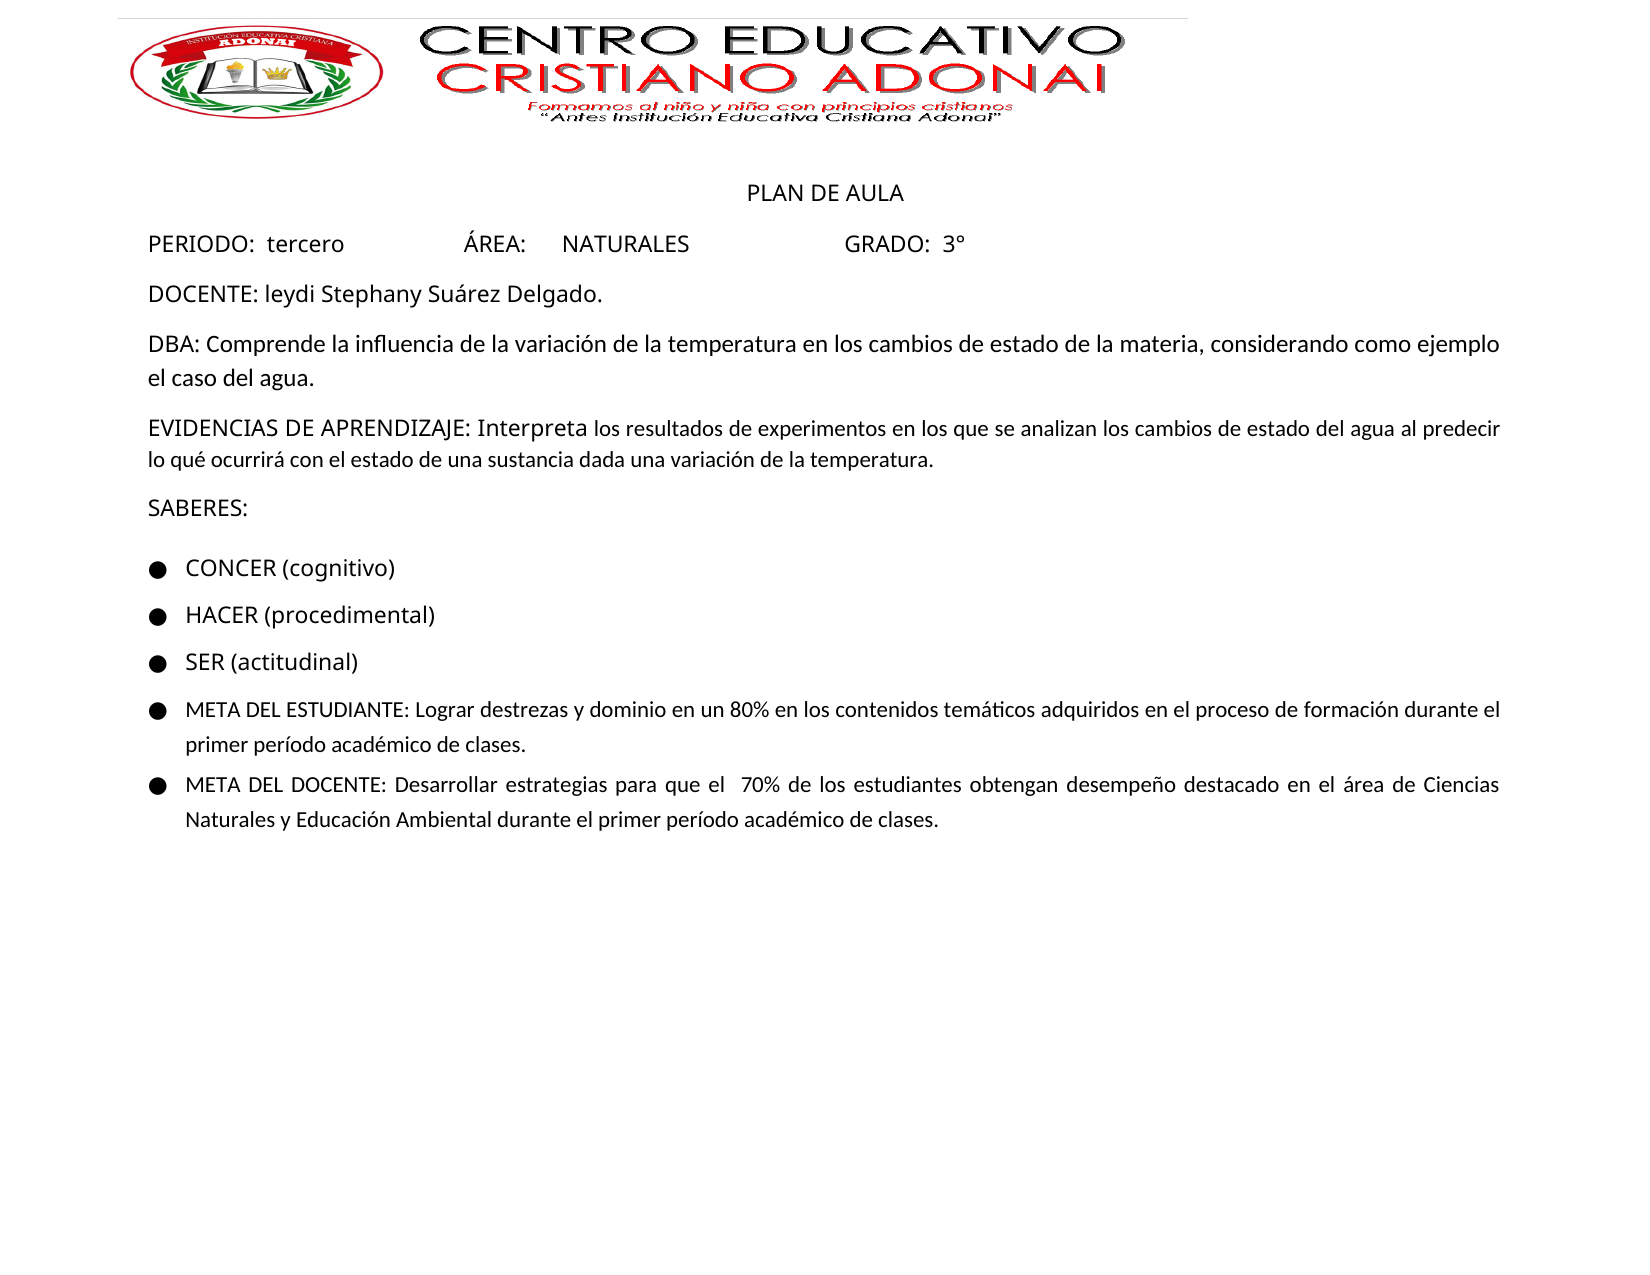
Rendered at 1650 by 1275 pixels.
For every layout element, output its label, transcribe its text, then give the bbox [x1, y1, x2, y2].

list META DEL ESTUDIANTE: Lograr destrezas y dominio en un 80% en los contenidos temáticos adquiridos en el proceso de formación durante el primer período académico de clases. [148, 683, 1502, 758]
list META DEL DOCENTE: Desarrollar estrategias para que el 70% de los estudiantes obtengan desempeño destacado en el área de Ciencias Naturales y Educación Ambiental durante el primer período académico de clases. [148, 758, 1502, 833]
text DBA: Comprende la influencia de la variación de la temperatura en los cambios de estado de la materia, considerando como ejemplo el caso del agua. [148, 328, 1502, 393]
list HACER (procedimental) [148, 589, 1502, 636]
text DOCENTE: leydi Stephany Suárez Delgado. [148, 278, 1502, 309]
text PERIODO: tercero ÁREA: NATURALES GRADO: 3° [148, 228, 1502, 259]
list SER (actitudinal) [148, 636, 1502, 683]
text SABERES: [148, 492, 1502, 523]
text PLAN DE AULA [148, 177, 1502, 208]
picture [116, 18, 1188, 122]
list CONCER (cognitivo) [148, 542, 1502, 589]
text EVIDENCIAS DE APRENDIZAJE: Interpreta los resultados de experimentos en los que se analizan los cambios de estado del agua al predecir lo qué ocurrirá con el estado de una sustancia dada una variación de la temperatura. [148, 412, 1502, 473]
